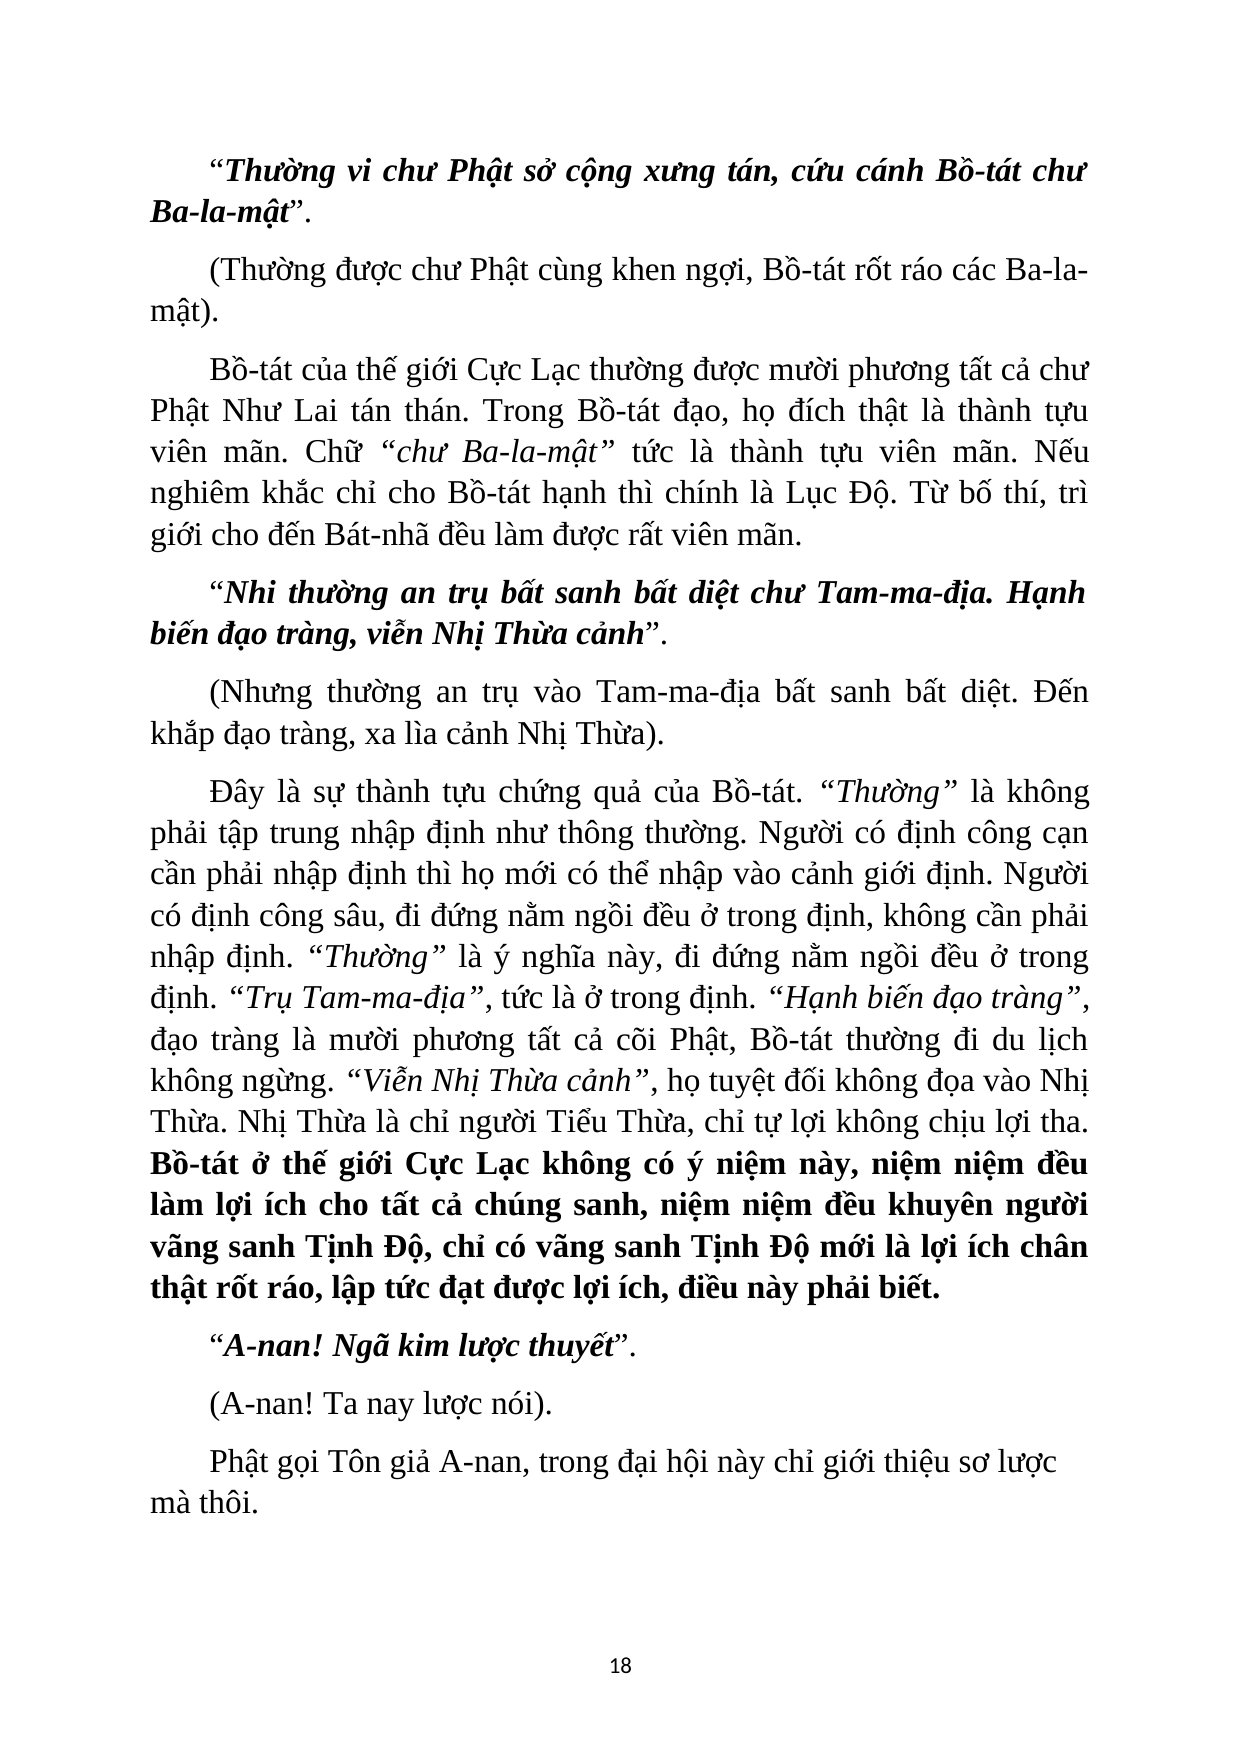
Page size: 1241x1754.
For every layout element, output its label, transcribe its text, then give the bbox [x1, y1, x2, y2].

text Bồ-tát của thế giới Cực Lạc thường được mười phương tất cả chư Phật Như Lai tán thán. Trong Bồ-tát đạo, họ đích thật là thành tựu viên mãn. Chữ “chư Ba-la-mật” tức là thành tựu viên mãn. Nếu nghiêm khắc chỉ cho Bồ-tát hạnh thì chính là Lục Độ. Từ bố thí, trì giới cho đến Bát-nhã đều làm được rất viên mãn. [150, 349, 1090, 552]
text (Thường được chư Phật cùng khen ngợi, Bồ-tát rốt ráo các Ba-la-mật). [150, 249, 1090, 329]
text (A-nan! Ta nay lược nói). [150, 1383, 1090, 1422]
text “A-nan! Ngã kim lược thuyết”. [150, 1325, 1090, 1363]
text “Nhi thường an trụ bất sanh bất diệt chư Tam-ma-địa. Hạnh biến đạo tràng, viễn Nhị Thừa cảnh”. [150, 572, 1090, 652]
text Đây là sự thành tựu chứng quả của Bồ-tát. “Thường” là không phải tập trung nhập định như thông thường. Người có định công cạn cần phải nhập định thì họ mới có thể nhập vào cảnh giới định. Người có định công sâu, đi đứng nằm ngồi đều ở trong định, không cần phải nhập định. “Thường” là ý nghĩa này, đi đứng nằm ngồi đều ở trong định. “Trụ Tam-ma-địa”, tức là ở trong định. “Hạnh biến đạo tràng”, đạo tràng là mười phương tất cả cõi Phật, Bồ-tát thường đi du lịch không ngừng. “Viễn Nhị Thừa cảnh”, họ tuyệt đối không đọa vào Nhị Thừa. Nhị Thừa là chỉ người Tiểu Thừa, chỉ tự lợi không chịu lợi tha. Bồ-tát ở thế giới Cực Lạc không có ý niệm này, niệm niệm đều làm lợi ích cho tất cả chúng sanh, niệm niệm đều khuyên người vãng sanh Tịnh Độ, chỉ có vãng sanh Tịnh Độ mới là lợi ích chân thật rốt ráo, lập tức đạt được lợi ích, điều này phải biết. [150, 771, 1090, 1306]
text “Thường vi chư Phật sở cộng xưng tán, cứu cánh Bồ-tát chư Ba-la-mật”. [150, 150, 1090, 230]
text Phật gọi Tôn giả A-nan, trong đại hội này chỉ giới thiệu sơ lược mà thôi. [150, 1441, 1090, 1521]
text (Nhưng thường an trụ vào Tam-ma-địa bất sanh bất diệt. Đến khắp đạo tràng, xa lìa cảnh Nhị Thừa). [150, 672, 1090, 751]
